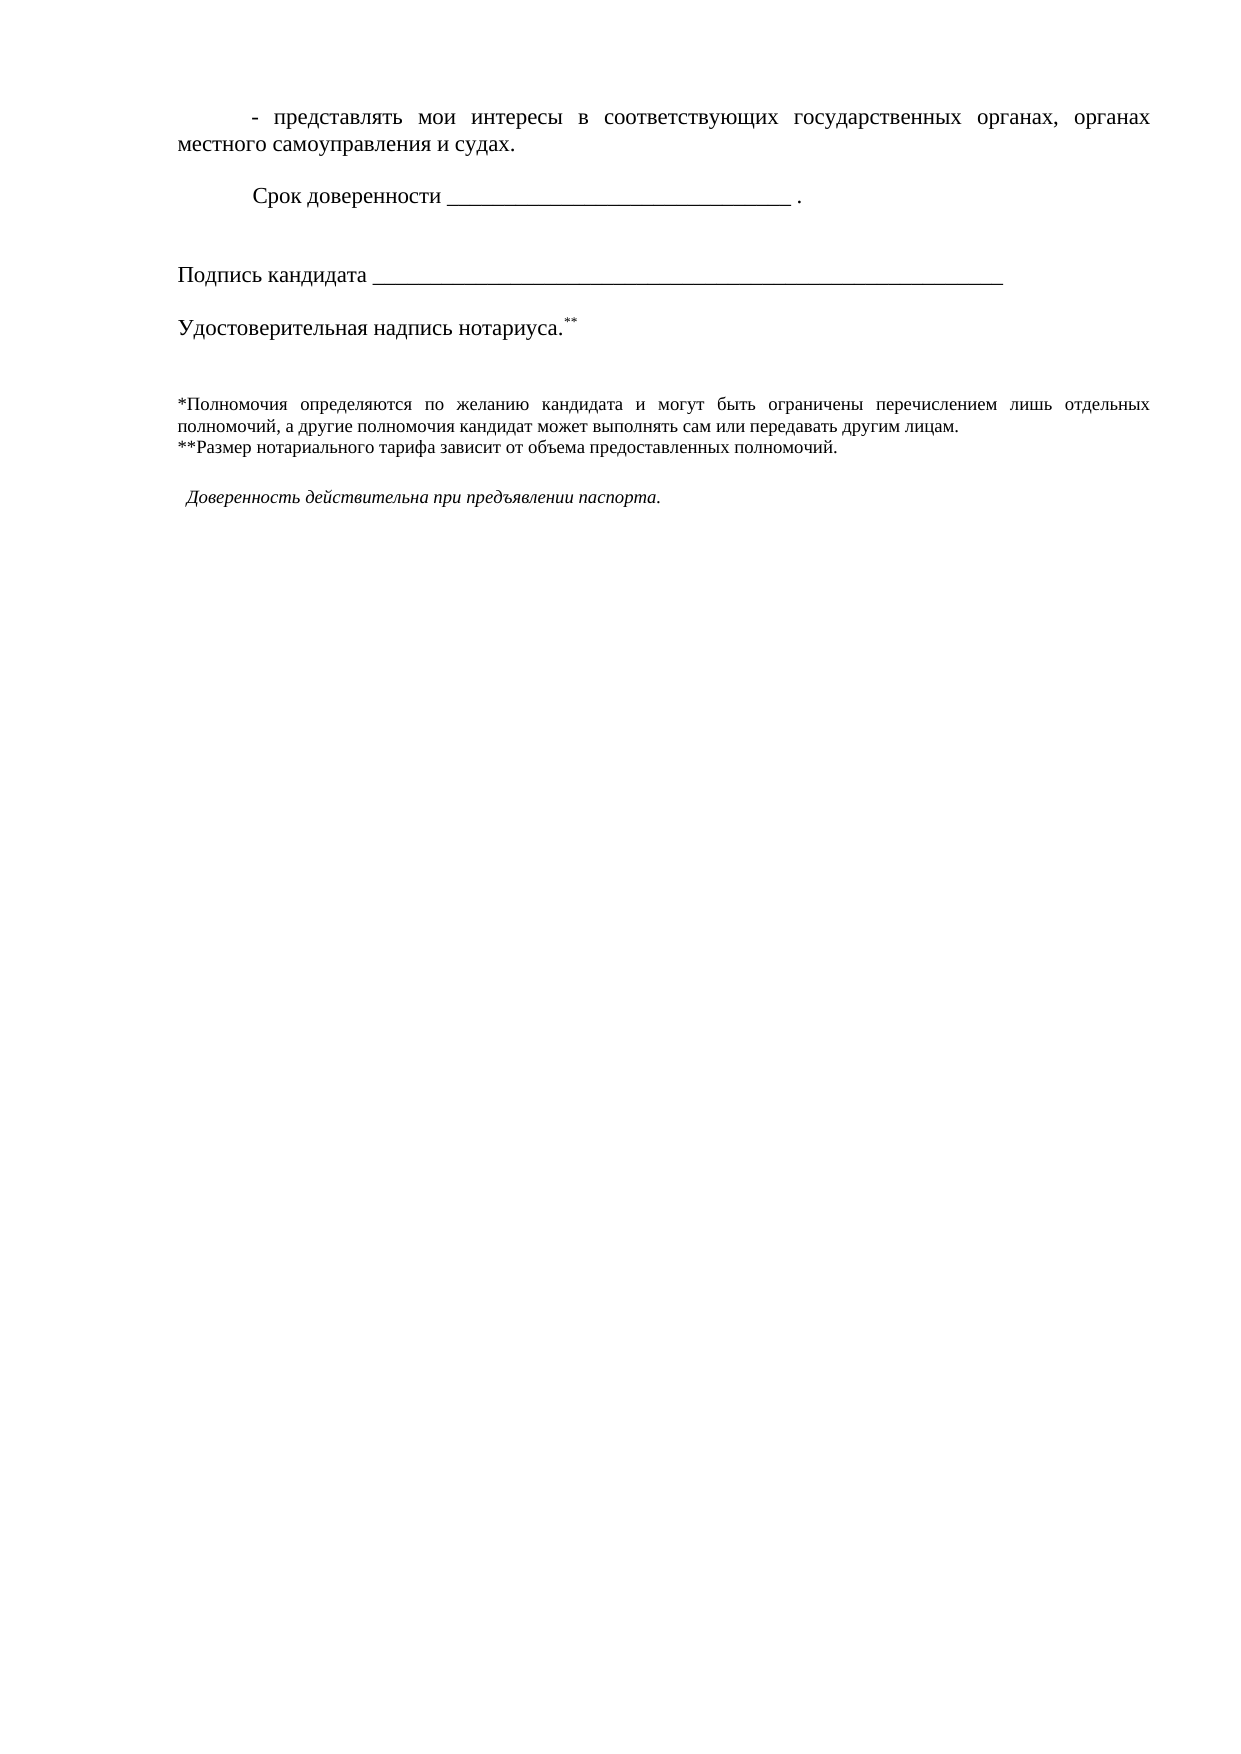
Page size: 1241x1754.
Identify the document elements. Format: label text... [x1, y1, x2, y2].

text Доверенность действительна при предъявлении паспорта. [177, 486, 1152, 508]
text Подпись кандидата _______________________________________________________ [177, 262, 1152, 288]
text Срок доверенности ______________________________ . [177, 182, 1152, 209]
text *Полномочия определяются по желанию кандидата и могут быть ограничены перечислением лишь отдельных полномочий, а другие полномочия кандидат может выполнять сам или передавать другим лицам. [177, 393, 1152, 436]
text **Размер нотариального тарифа зависит от объема предоставленных полномочий. [177, 436, 1152, 458]
text - представлять мои интересы в соответствующих государственных органах, органах местного самоуправления и судах. [177, 103, 1152, 156]
text Удостоверительная надпись нотариуса.** [177, 314, 1152, 341]
